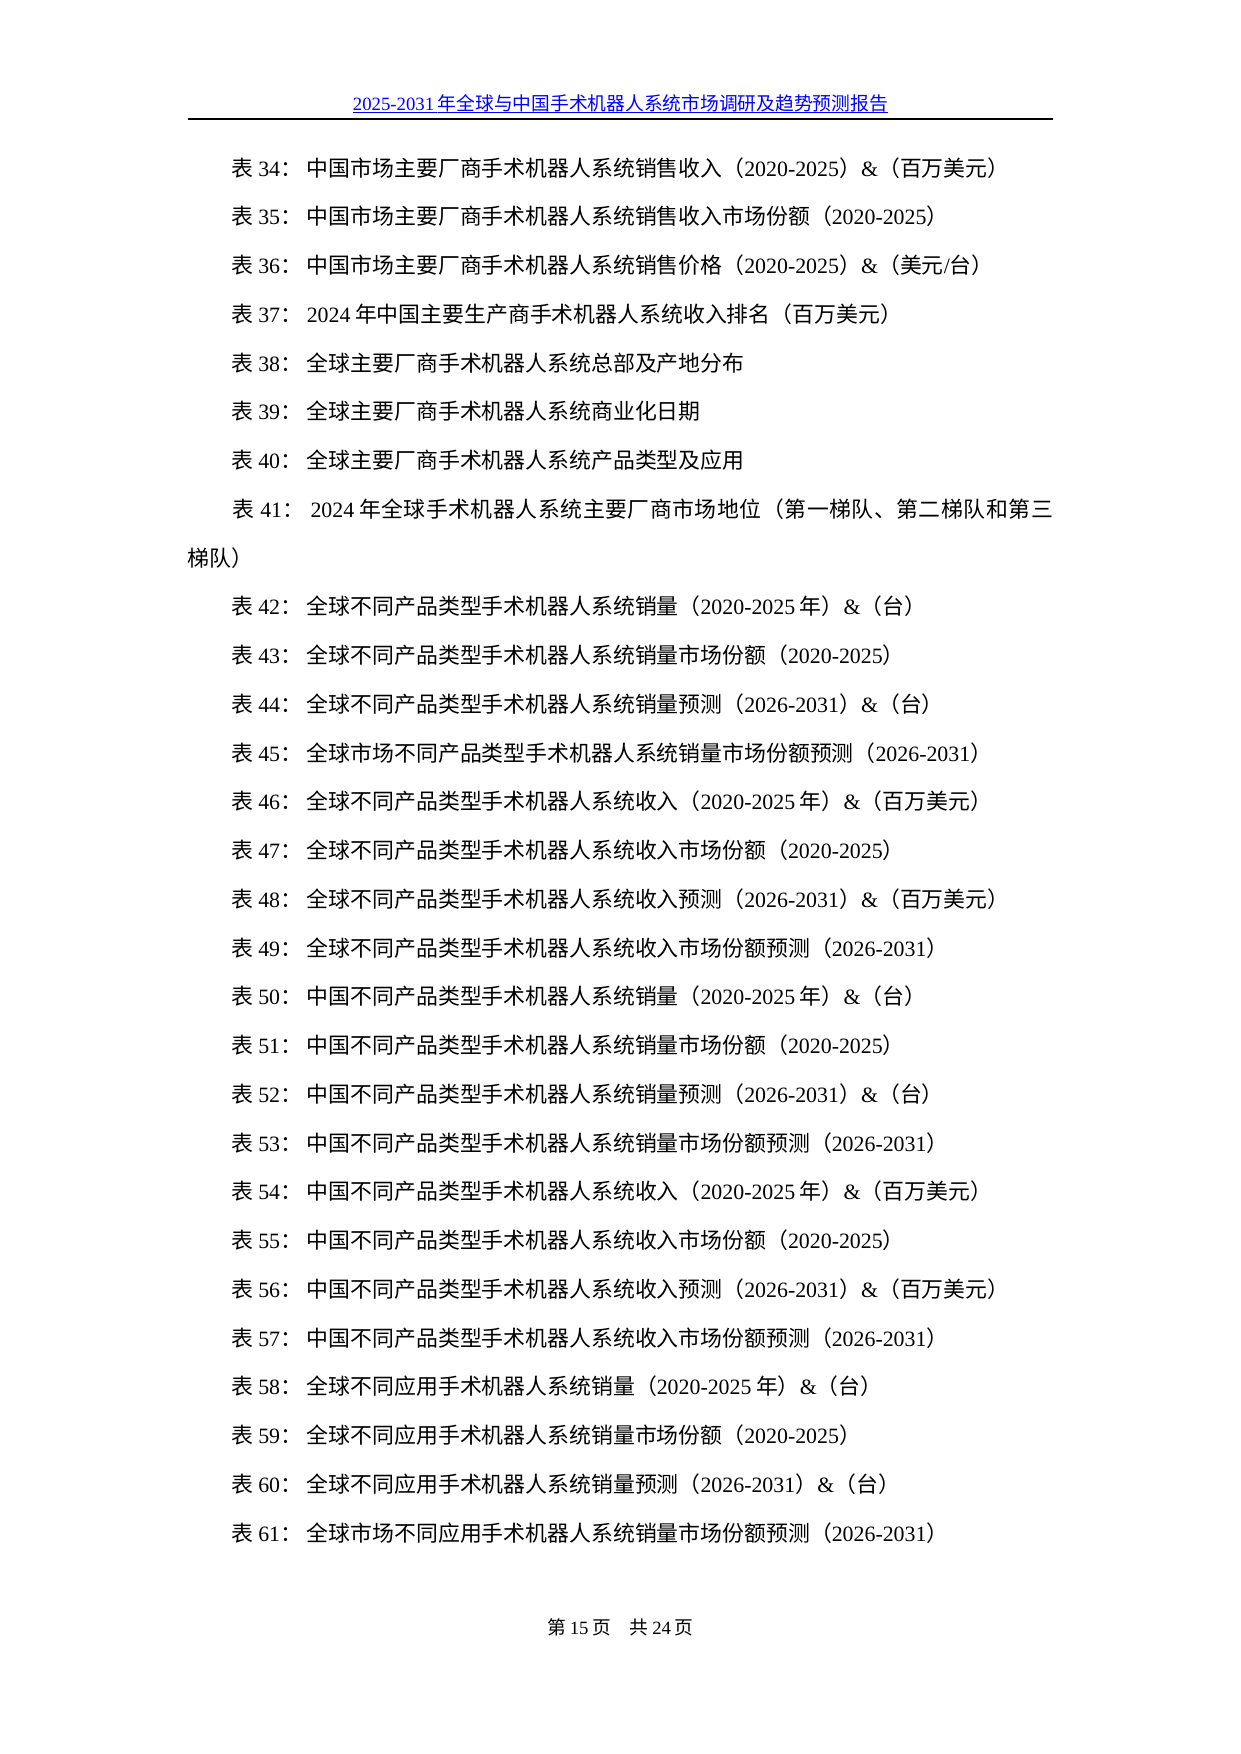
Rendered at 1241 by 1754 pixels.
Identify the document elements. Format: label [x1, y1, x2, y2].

text [187, 150, 1053, 1548]
